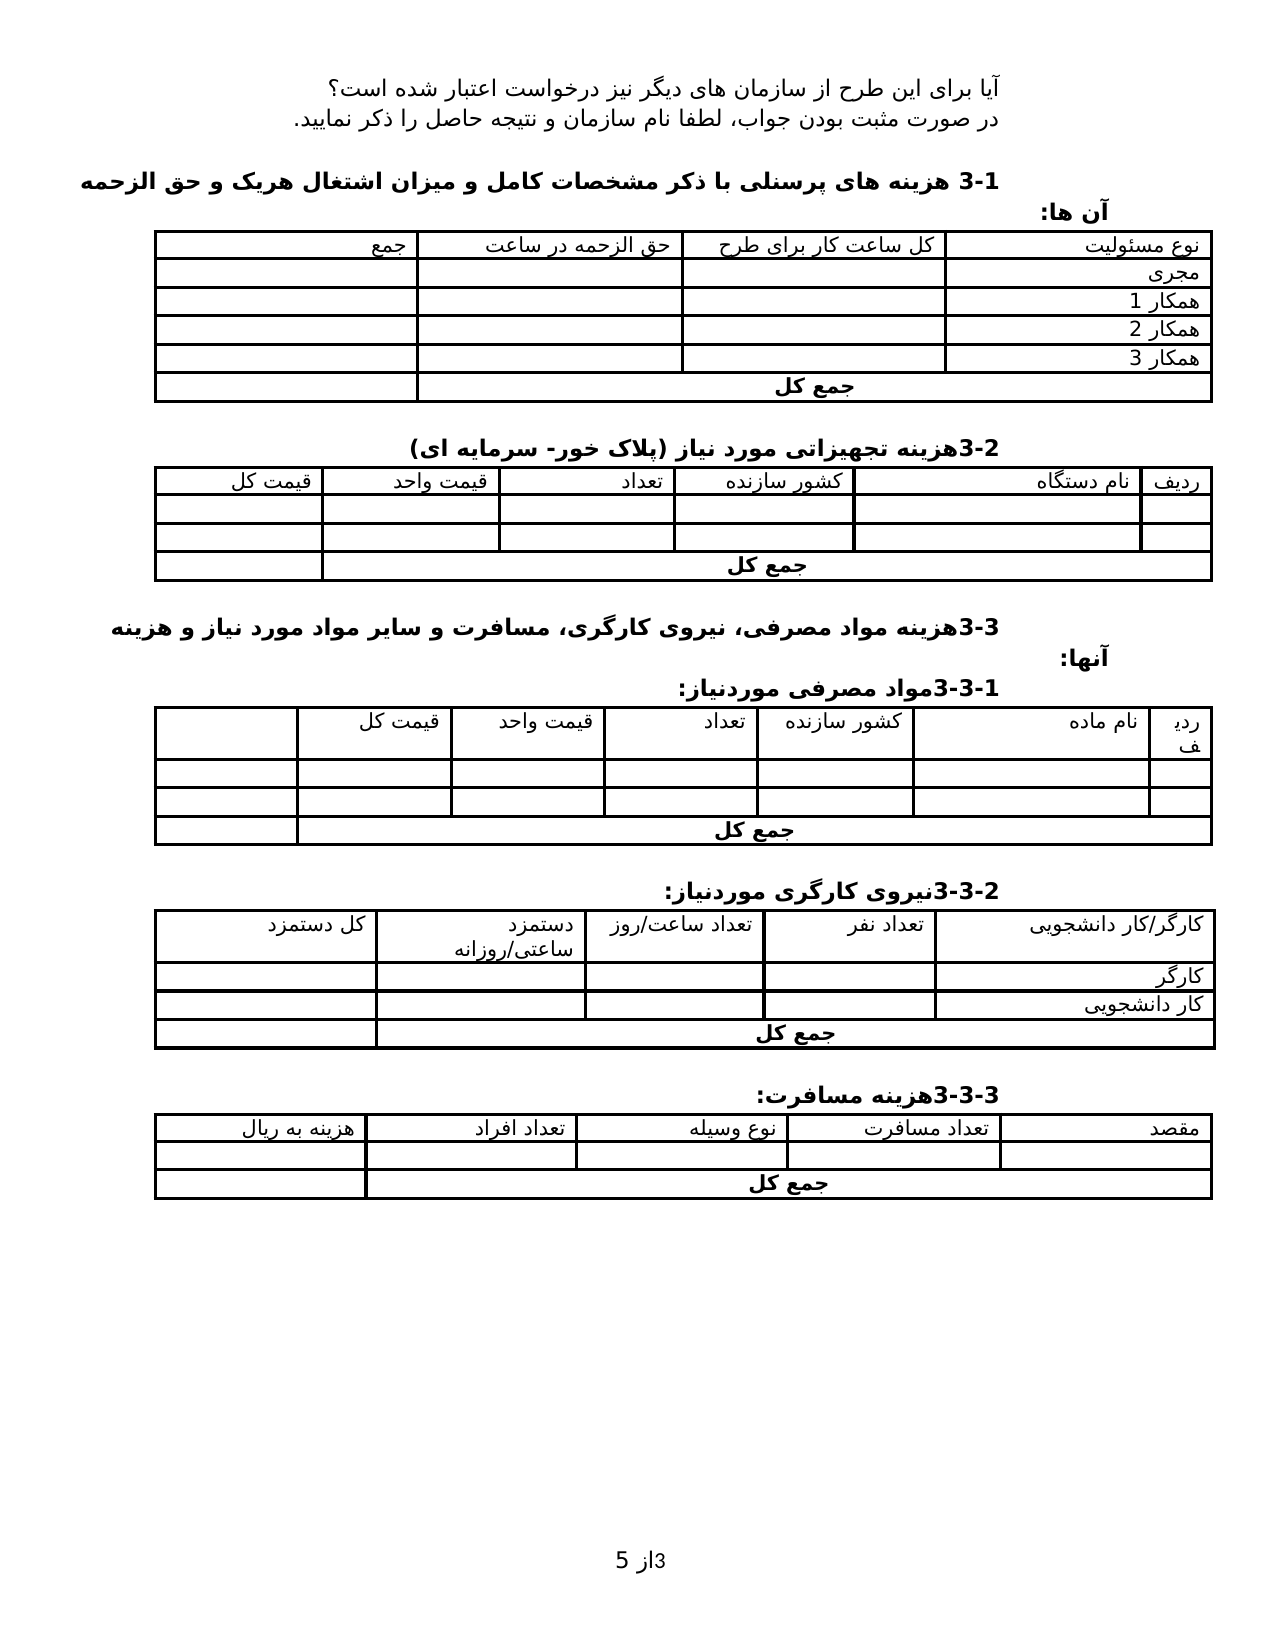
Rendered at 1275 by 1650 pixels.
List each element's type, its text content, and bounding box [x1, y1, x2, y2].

table_cell [453, 789, 603, 815]
table_header [157, 709, 296, 758]
table_cell [157, 964, 375, 989]
table_header تعداد مسافرت [789, 1116, 999, 1140]
list 3-3-1مواد مصرفی موردنیاز: [75, 675, 1109, 702]
table_cell [419, 260, 681, 286]
list در صورت مثبت بودن جواب، لطفا نام سازمان و نتیجه حاصل را ذکر نمایید. [75, 106, 1109, 132]
table_cell [324, 496, 498, 522]
table_header نوع مسئولیت [947, 233, 1210, 257]
table_header قیمت واحد [453, 709, 603, 758]
list آیا برای این طرح از سازمان های دیگر نیز درخواست اعتبار شده است؟ [75, 75, 1109, 102]
table_cell [157, 1171, 364, 1197]
table_cell کارگر [937, 964, 1213, 989]
table_header کشور سازنده [676, 469, 852, 493]
table_cell کار دانشجویی [937, 993, 1213, 1018]
table_header کل ساعت کار برای طرح [684, 233, 944, 257]
table_cell [587, 964, 762, 989]
table_cell [378, 964, 584, 989]
table_header تعداد [501, 469, 673, 493]
table_cell [684, 346, 944, 371]
table_cell [766, 964, 934, 989]
table_cell [157, 993, 375, 1018]
table_cell [157, 1143, 364, 1168]
table_cell [157, 818, 296, 843]
table_cell [157, 496, 321, 522]
table_cell همکار 1 [947, 289, 1210, 314]
table_cell [157, 317, 416, 343]
table_cell [419, 289, 681, 314]
table_cell [587, 993, 762, 1018]
table_cell [157, 761, 296, 786]
table_cell [378, 993, 584, 1018]
table_cell [676, 496, 852, 522]
table_header تعداد [606, 709, 756, 758]
table_cell [1143, 496, 1210, 522]
table_cell [501, 525, 673, 550]
table_cell [157, 553, 321, 579]
table_cell [684, 289, 944, 314]
table_cell [766, 993, 934, 1018]
table_cell [157, 374, 416, 400]
table_cell [915, 761, 1148, 786]
table_cell [299, 789, 450, 815]
table_cell [368, 1143, 575, 1168]
table_cell [324, 525, 498, 550]
table_cell [759, 761, 912, 786]
table_cell [299, 761, 450, 786]
list 3-3-3هزینه مسافرت: [75, 1082, 1109, 1108]
list 3-3هزینه مواد مصرفی، نیروی کارگری، مسافرت و سایر مواد مورد نیاز و هزینه آنها: [75, 614, 1109, 671]
table_cell [1151, 789, 1210, 815]
table_cell [1002, 1143, 1210, 1168]
table_header قیمت کل [157, 469, 321, 493]
table_header نام ماده [915, 709, 1148, 758]
list 3-2هزینه تجهیزاتی مورد نیاز (پلاک خور- سرمایه ای) [75, 435, 1109, 462]
table_cell [419, 346, 681, 371]
table_cell [578, 1143, 786, 1168]
table_cell همکار 2 [947, 317, 1210, 343]
table_cell [157, 1021, 375, 1046]
table_header حق الزحمه در ساعت [419, 233, 681, 257]
table_cell جمع کل [419, 374, 1210, 400]
table_header قیمت کل [299, 709, 450, 758]
table_cell [1151, 761, 1210, 786]
table_cell جمع کل [368, 1171, 1210, 1197]
table_cell [157, 289, 416, 314]
table_header مقصد [1002, 1116, 1210, 1140]
table_cell [1143, 525, 1210, 550]
table_cell [157, 346, 416, 371]
table_cell [157, 789, 296, 815]
table_cell جمع کل [324, 553, 1210, 579]
table_cell [684, 317, 944, 343]
table_cell [606, 761, 756, 786]
table_header نام دستگاه [856, 469, 1139, 493]
table_header ردیف [1151, 709, 1210, 758]
table_header تعداد افراد [368, 1116, 575, 1140]
table_header کل دستمزد [157, 912, 375, 961]
table_header هزینه به ریال [157, 1116, 364, 1140]
table_cell [157, 260, 416, 286]
table_cell مجری [947, 260, 1210, 286]
table_cell [789, 1143, 999, 1168]
table_cell [759, 789, 912, 815]
table_cell [157, 525, 321, 550]
table_header دستمزد ساعتی/روزانه [378, 912, 584, 961]
table_cell [856, 496, 1139, 522]
table_cell جمع کل [299, 818, 1210, 843]
table_cell [915, 789, 1148, 815]
table_header قیمت واحد [324, 469, 498, 493]
table_header کشور سازنده [759, 709, 912, 758]
table_header ردیف [1143, 469, 1210, 493]
table_cell [676, 525, 852, 550]
table_cell [501, 496, 673, 522]
table_cell همکار 3 [947, 346, 1210, 371]
table_cell جمع کل [378, 1021, 1213, 1046]
table_cell [606, 789, 756, 815]
table_header تعداد نفر [766, 912, 934, 961]
table_header جمع [157, 233, 416, 257]
table_header تعداد ساعت/روز [587, 912, 762, 961]
table_cell [684, 260, 944, 286]
table_cell [856, 525, 1139, 550]
table_cell [419, 317, 681, 343]
table_cell [453, 761, 603, 786]
list 3-3-2نیروی کارگری موردنیاز: [75, 878, 1109, 905]
table_header نوع وسیله [578, 1116, 786, 1140]
list 3-1 هزینه های پرسنلی با ذکر مشخصات کامل و میزان اشتغال هریک و حق الزحمه آن ها: [75, 168, 1109, 226]
table_header کارگر/کار دانشجویی [937, 912, 1213, 961]
